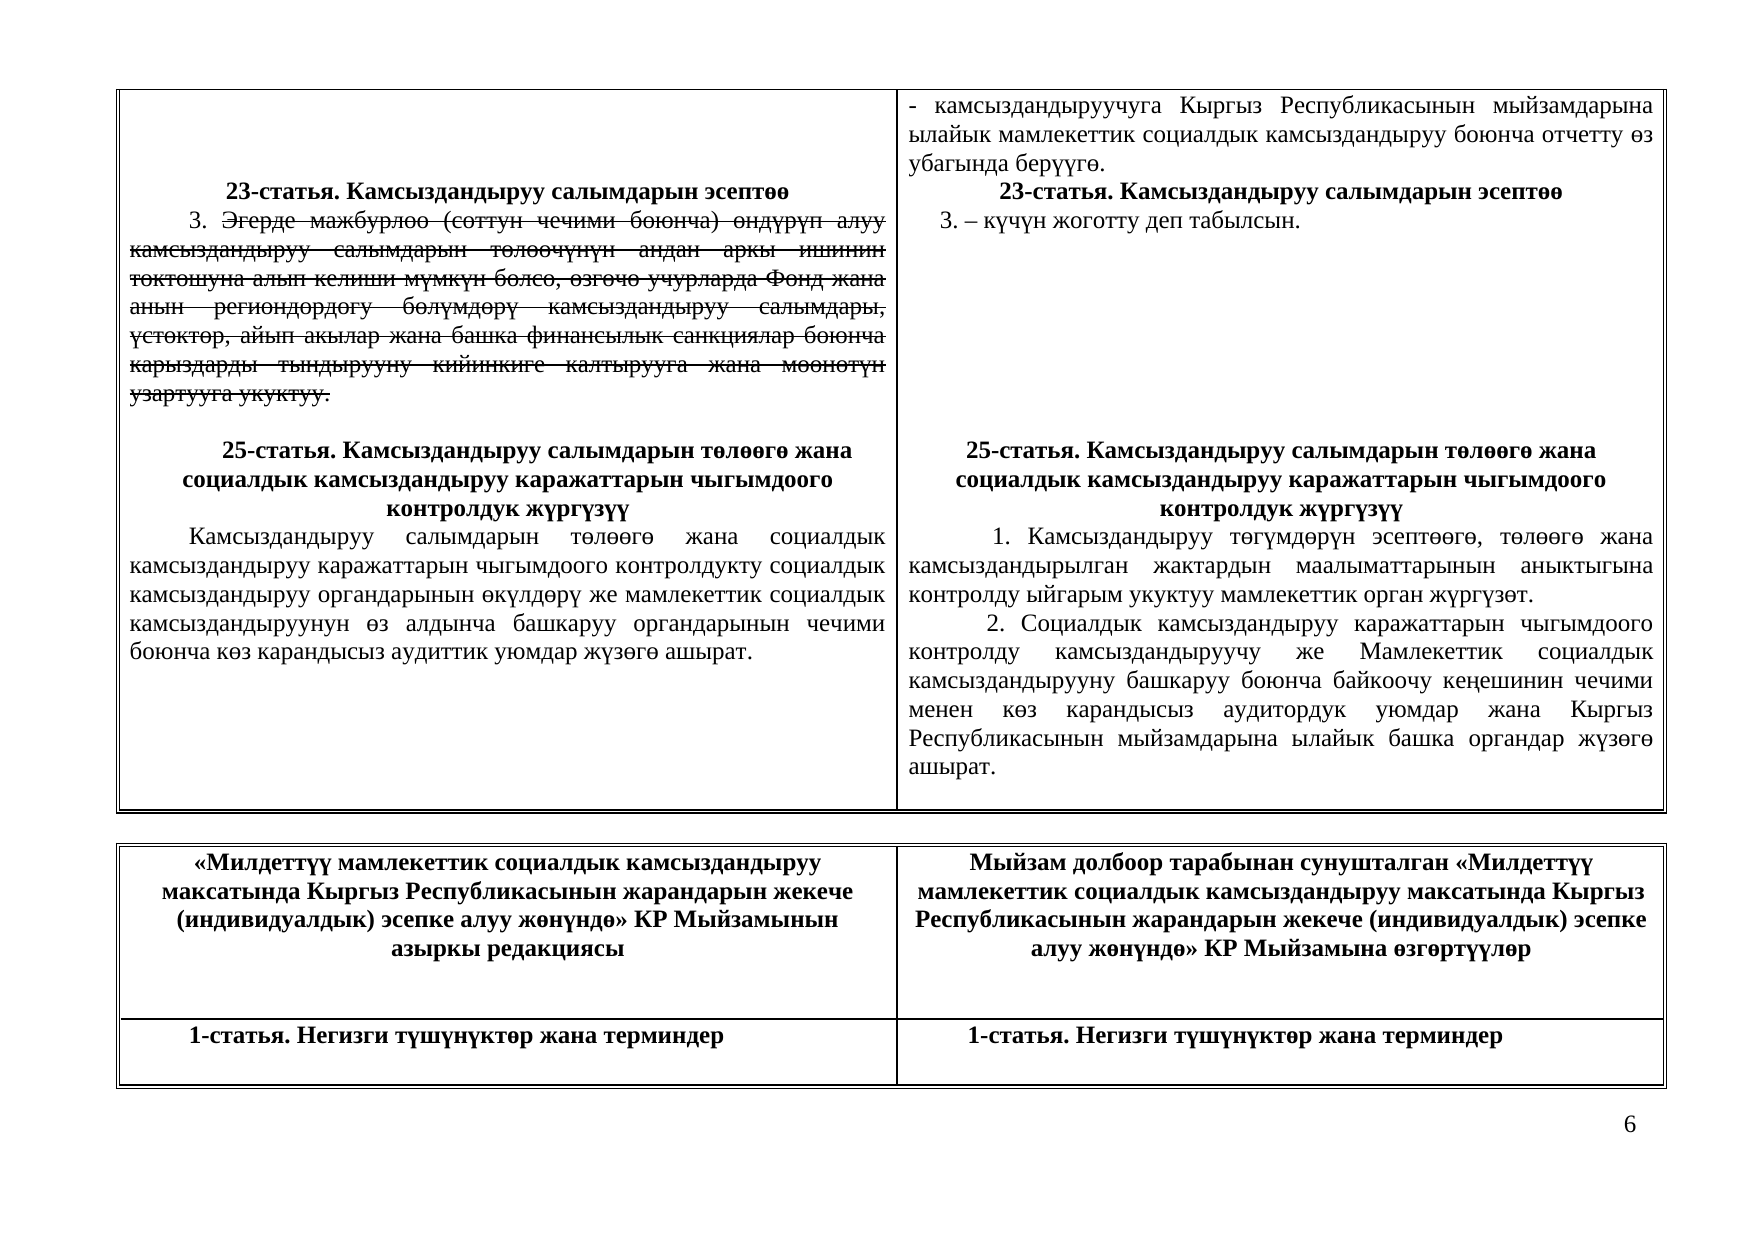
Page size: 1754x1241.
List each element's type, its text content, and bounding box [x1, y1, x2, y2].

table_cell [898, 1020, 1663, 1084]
table_header Мыйзам долбоор тарабынан сунушталган «Милдеттүү мамлекеттик социалдык камсыздандыруу максатында Кыргыз Республикасынын жарандарын жекече (индивидуалдык) эсепке алуу жөнүндө» КР Мыйзамына өзгөртүүлөр [898, 847, 1663, 1018]
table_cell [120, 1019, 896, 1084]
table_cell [898, 90, 1663, 809]
table_header «Милдеттүү мамлекеттик социалдык камсыздандыруу максатында Кыргыз Республикасынын жарандарын жекече (индивидуалдык) эсепке алуу жөнүндө» КР Мыйзамынын азыркы редакциясы [120, 847, 896, 1018]
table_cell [120, 90, 896, 809]
